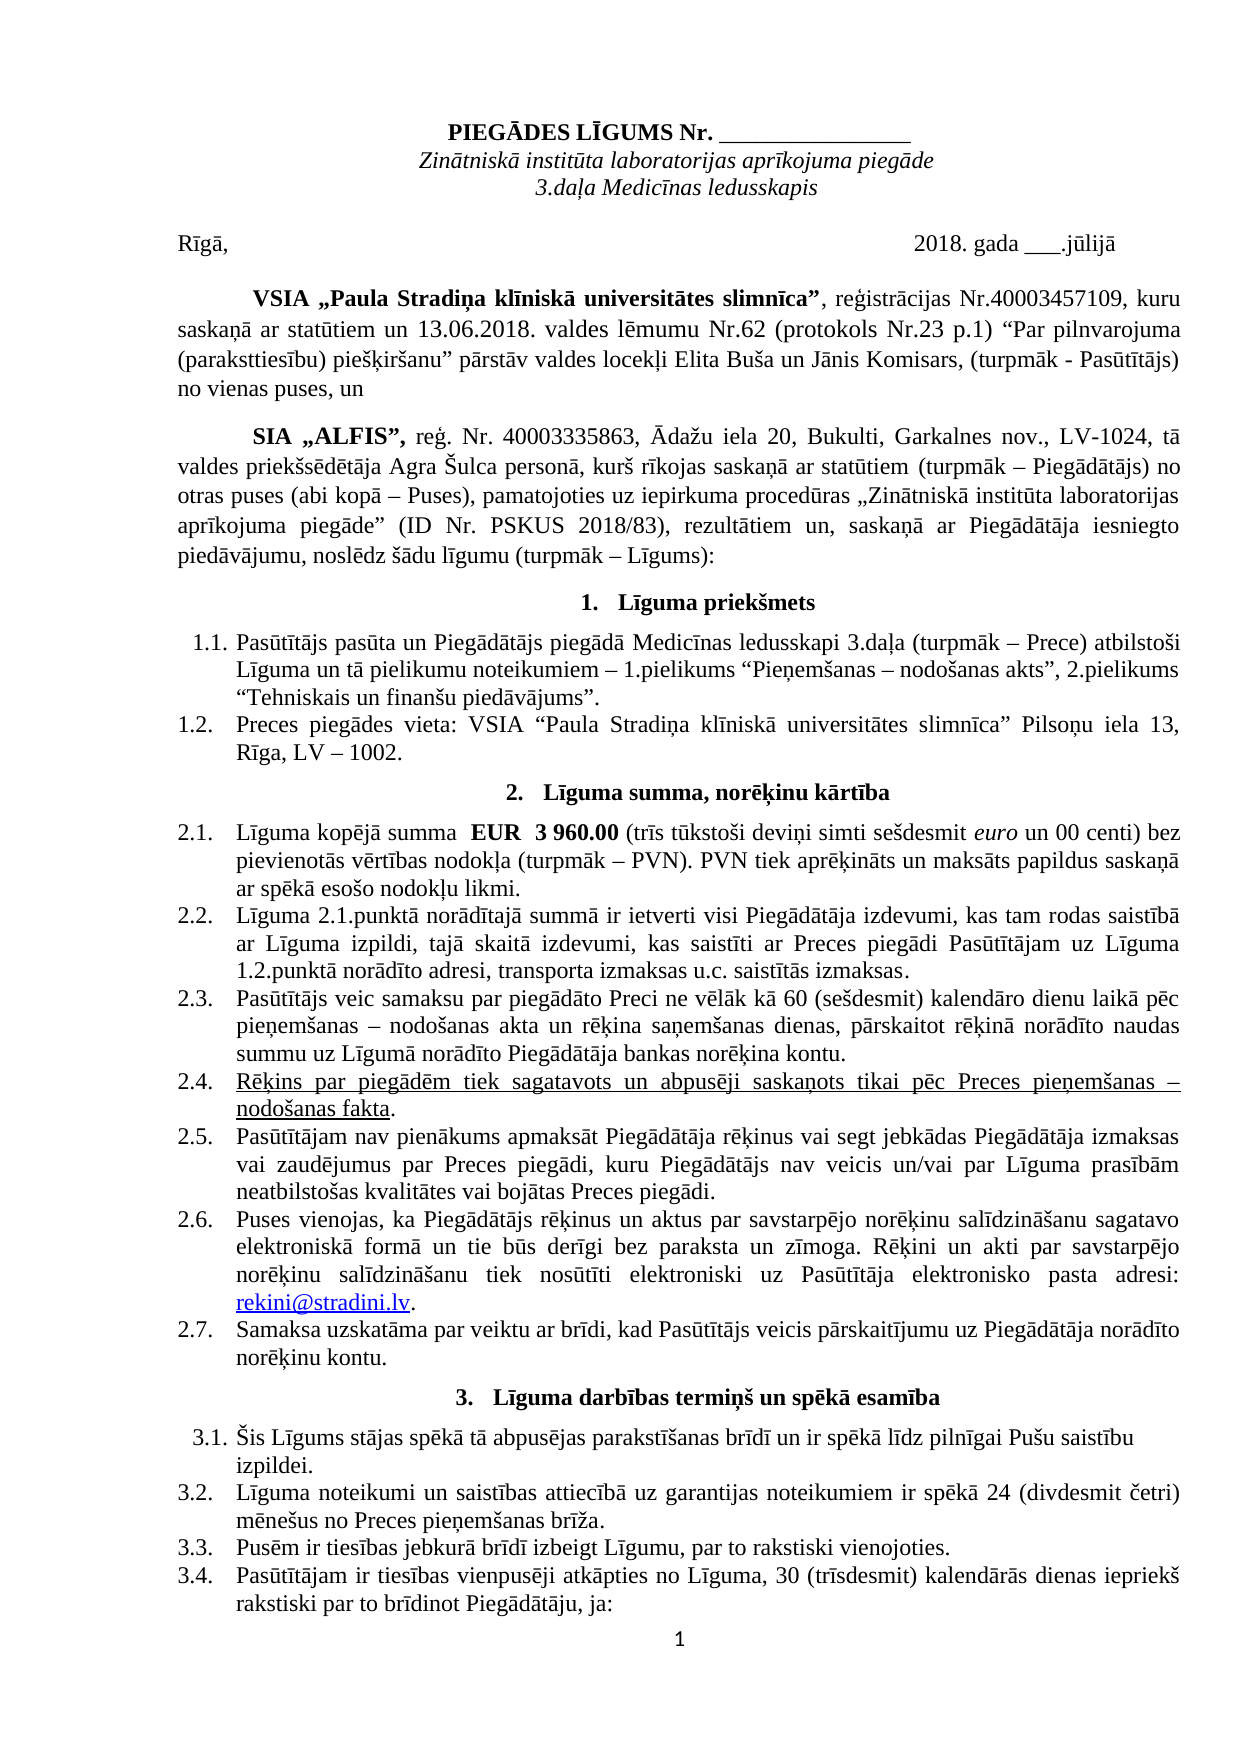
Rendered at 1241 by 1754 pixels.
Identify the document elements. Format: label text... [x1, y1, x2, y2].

list Līguma 2.1.punktā norādītajā summā ir ietverti visi Piegādātāja izdevumi, kas tam rodas saistībā ar Līguma izpildi, tajā skaitā izdevumi, kas saistīti ar Preces piegādi Pasūtītājam uz Līguma 1.2.punktā norādīto adresi, transporta izmaksas u.c. saistītās izmaksas. [177, 901, 1181, 984]
list Šis Līgums stājas spēkā tā abpusējas parakstīšanas brīdī un ir spēkā līdz pilnīgai Pušu saistību izpildei. [192, 1423, 1181, 1478]
list Pusēm ir tiesības jebkurā brīdī izbeigt Līgumu, par to rakstiski vienojoties. [177, 1533, 1181, 1561]
text SIA „ALFIS”, reģ. Nr. 40003335863, Ādažu iela 20, Bukulti, Garkalnes nov., LV-1024, tā valdes priekšsēdētāja Agra Šulca personā, kurš rīkojas saskaņā ar statūtiem (turpmāk – Piegādātājs) no otras puses (abi kopā – Puses), pamatojoties uz iepirkuma procedūras „Zinātniskā institūta laboratorijas aprīkojuma piegāde” (ID Nr. PSKUS 2018/83), rezultātiem un, saskaņā ar Piegādātāja iesniegto piedāvājumu, noslēdz šādu līgumu (turpmāk – Līgums): [177, 421, 1181, 569]
text VSIA „Paula Stradiņa klīniskā universitātes slimnīca”, reģistrācijas Nr.40003457109, kuru saskaņā ar statūtiem un 13.06.2018. valdes lēmumu Nr.62 (protokols Nr.23 p.1) “Par pilnvarojuma (paraksttiesību) piešķiršanu” pārstāv valdes locekļi Elita Buša un Jānis Komisars, (turpmāk - Pasūtītājs) no vienas puses, un [177, 284, 1181, 402]
list Puses vienojas, ka Piegādātājs rēķinus un aktus par savstarpējo norēķinu salīdzināšanu sagatavo elektroniskā formā un tie būs derīgi bez paraksta un zīmoga. Rēķini un akti par savstarpējo norēķinu salīdzināšanu tiek nosūtīti elektroniski uz Pasūtītāja elektronisko pasta adresi: rekini@stradini.lv. [177, 1205, 1181, 1315]
list Pasūtītājs pasūta un Piegādātājs piegādā Medicīnas ledusskapi 3.daļa (turpmāk – Prece) atbilstoši Līguma un tā pielikumu noteikumiem – 1.pielikums “Pieņemšanas – nodošanas akts”, 2.pielikums “Tehniskais un finanšu piedāvājums”. [192, 628, 1181, 711]
list Līguma kopējā summa EUR 3 960.00 (trīs tūkstoši deviņi simti sešdesmit euro un 00 centi) bez pievienotās vērtības nodokļa (turpmāk – PVN). PVN tiek aprēķināts un maksāts papildus saskaņā ar spēkā esošo nodokļu likmi. [177, 818, 1181, 901]
list Līguma priekšmets [215, 588, 1181, 615]
list Līguma noteikumi un saistības attiecībā uz garantijas noteikumiem ir spēkā 24 (divdesmit četri) mēnešus no Preces pieņemšanas brīža. [177, 1478, 1181, 1533]
list Līguma darbības termiņš un spēkā esamība [215, 1383, 1181, 1411]
list Pasūtītājs veic samaksu par piegādāto Preci ne vēlāk kā 60 (sešdesmit) kalendāro dienu laikā pēc pieņemšanas – nodošanas akta un rēķina saņemšanas dienas, pārskaitot rēķinā norādīto naudas summu uz Līgumā norādīto Piegādātāja bankas norēķina kontu. [177, 984, 1181, 1067]
list Pasūtītājam nav pienākums apmaksāt Piegādātāja rēķinus vai segt jebkādas Piegādātāja izmaksas vai zaudējumus par Preces piegādi, kuru Piegādātājs nav veicis un/vai par Līguma prasībām neatbilstošas kvalitātes vai bojātas Preces piegādi. [177, 1122, 1181, 1205]
list Preces piegādes vieta: VSIA “Paula Stradiņa klīniskā universitātes slimnīca” Pilsoņu iela 13, Rīga, LV – 1002. [177, 711, 1181, 766]
text Rīgā, 2018. gada ___.jūlijā [177, 228, 1178, 256]
text 3.daļa Medicīnas ledusskapis [177, 173, 1178, 201]
list Līguma summa, norēķinu kārtība [215, 778, 1181, 806]
list Rēķins par piegādēm tiek sagatavots un abpusēji saskaņots tikai pēc Preces pieņemšanas – nodošanas fakta. [177, 1067, 1181, 1122]
list Pasūtītājam ir tiesības vienpusēji atkāpties no Līguma, 30 (trīsdesmit) kalendārās dienas iepriekš rakstiski par to brīdinot Piegādātāju, ja: [177, 1561, 1181, 1616]
text Zinātniskā institūta laboratorijas aprīkojuma piegāde [177, 146, 1178, 173]
text PIEGĀDES LĪGUMS Nr. ________________ [177, 118, 1181, 146]
list Samaksa uzskatāma par veiktu ar brīdi, kad Pasūtītājs veicis pārskaitījumu uz Piegādātāja norādīto norēķinu kontu. [177, 1315, 1181, 1370]
